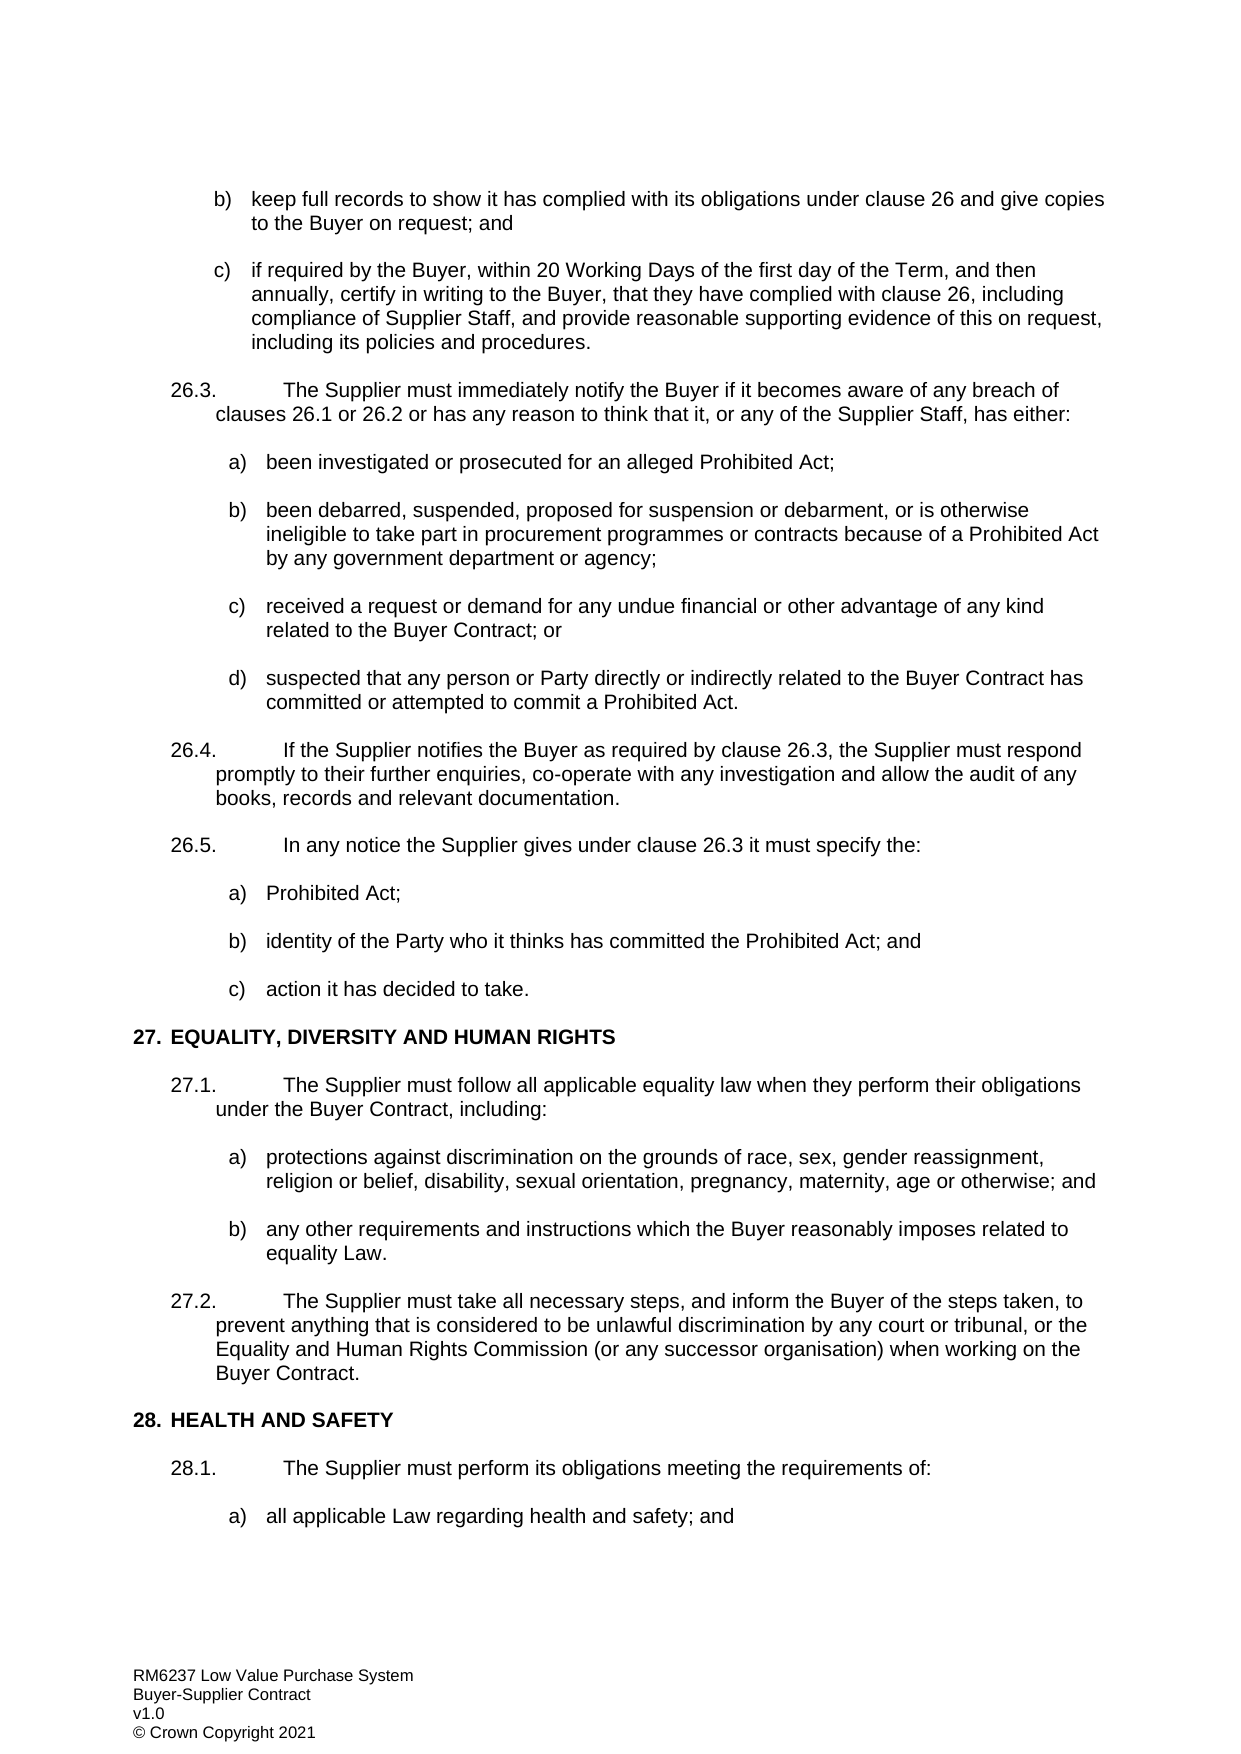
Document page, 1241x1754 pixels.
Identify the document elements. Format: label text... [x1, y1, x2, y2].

subtitle identity of the Party who it thinks has committed the Prohibited Act; and [228, 929, 1107, 953]
subtitle EQUALITY, DIVERSITY AND HUMAN RIGHTS [133, 1025, 1107, 1049]
subtitle The Supplier must follow all applicable equality law when they perform their obligations under the Buyer Contract, including: [170, 1073, 1107, 1121]
subtitle Prohibited Act; [228, 881, 1107, 905]
subtitle The Supplier must immediately notify the Buyer if it becomes aware of any breach of clauses 26.1 or 26.2 or has any reason to think that it, or any of the Supplier Staff, has either: [170, 378, 1107, 426]
subtitle received a request or demand for any undue financial or other advantage of any kind related to the Buyer Contract; or [228, 594, 1107, 642]
subtitle If the Supplier notifies the Buyer as required by clause 26.3, the Supplier must respond promptly to their further enquiries, co-operate with any investigation and allow the audit of any books, records and relevant documentation. [170, 737, 1107, 809]
subtitle protections against discrimination on the grounds of race, sex, gender reassignment, religion or belief, disability, sexual orientation, pregnancy, maternity, age or otherwise; and [228, 1145, 1107, 1193]
subtitle HEALTH AND SAFETY [133, 1408, 1107, 1432]
subtitle The Supplier must take all necessary steps, and inform the Buyer of the steps taken, to prevent anything that is considered to be unlawful discrimination by any court or tribunal, or the Equality and Human Rights Commission (or any successor organisation) when working on the Buyer Contract. [170, 1288, 1107, 1384]
subtitle been debarred, suspended, proposed for suspension or debarment, or is otherwise ineligible to take part in procurement programmes or contracts because of a Prohibited Act by any government department or agency; [228, 498, 1107, 570]
subtitle suspected that any person or Party directly or indirectly related to the Buyer Contract has committed or attempted to commit a Prohibited Act. [228, 666, 1107, 713]
subtitle been investigated or prosecuted for an alleged Prohibited Act; [228, 450, 1107, 474]
subtitle any other requirements and instructions which the Buyer reasonably imposes related to equality Law. [228, 1217, 1107, 1264]
subtitle all applicable Law regarding health and safety; and [228, 1504, 1107, 1528]
subtitle action it has decided to take. [228, 977, 1107, 1001]
subtitle The Supplier must perform its obligations meeting the requirements of: [170, 1456, 1107, 1480]
subtitle if required by the Buyer, within 20 Working Days of the first day of the Term, and then annually, certify in writing to the Buyer, that they have complied with clause 26, including compliance of Supplier Staff, and provide reasonable supporting evidence of this on request, including its policies and procedures. [213, 258, 1107, 354]
subtitle keep full records to show it has complied with its obligations under clause 26 and give copies to the Buyer on request; and [213, 186, 1107, 234]
subtitle In any notice the Supplier gives under clause 26.3 it must specify the: [170, 833, 1107, 857]
